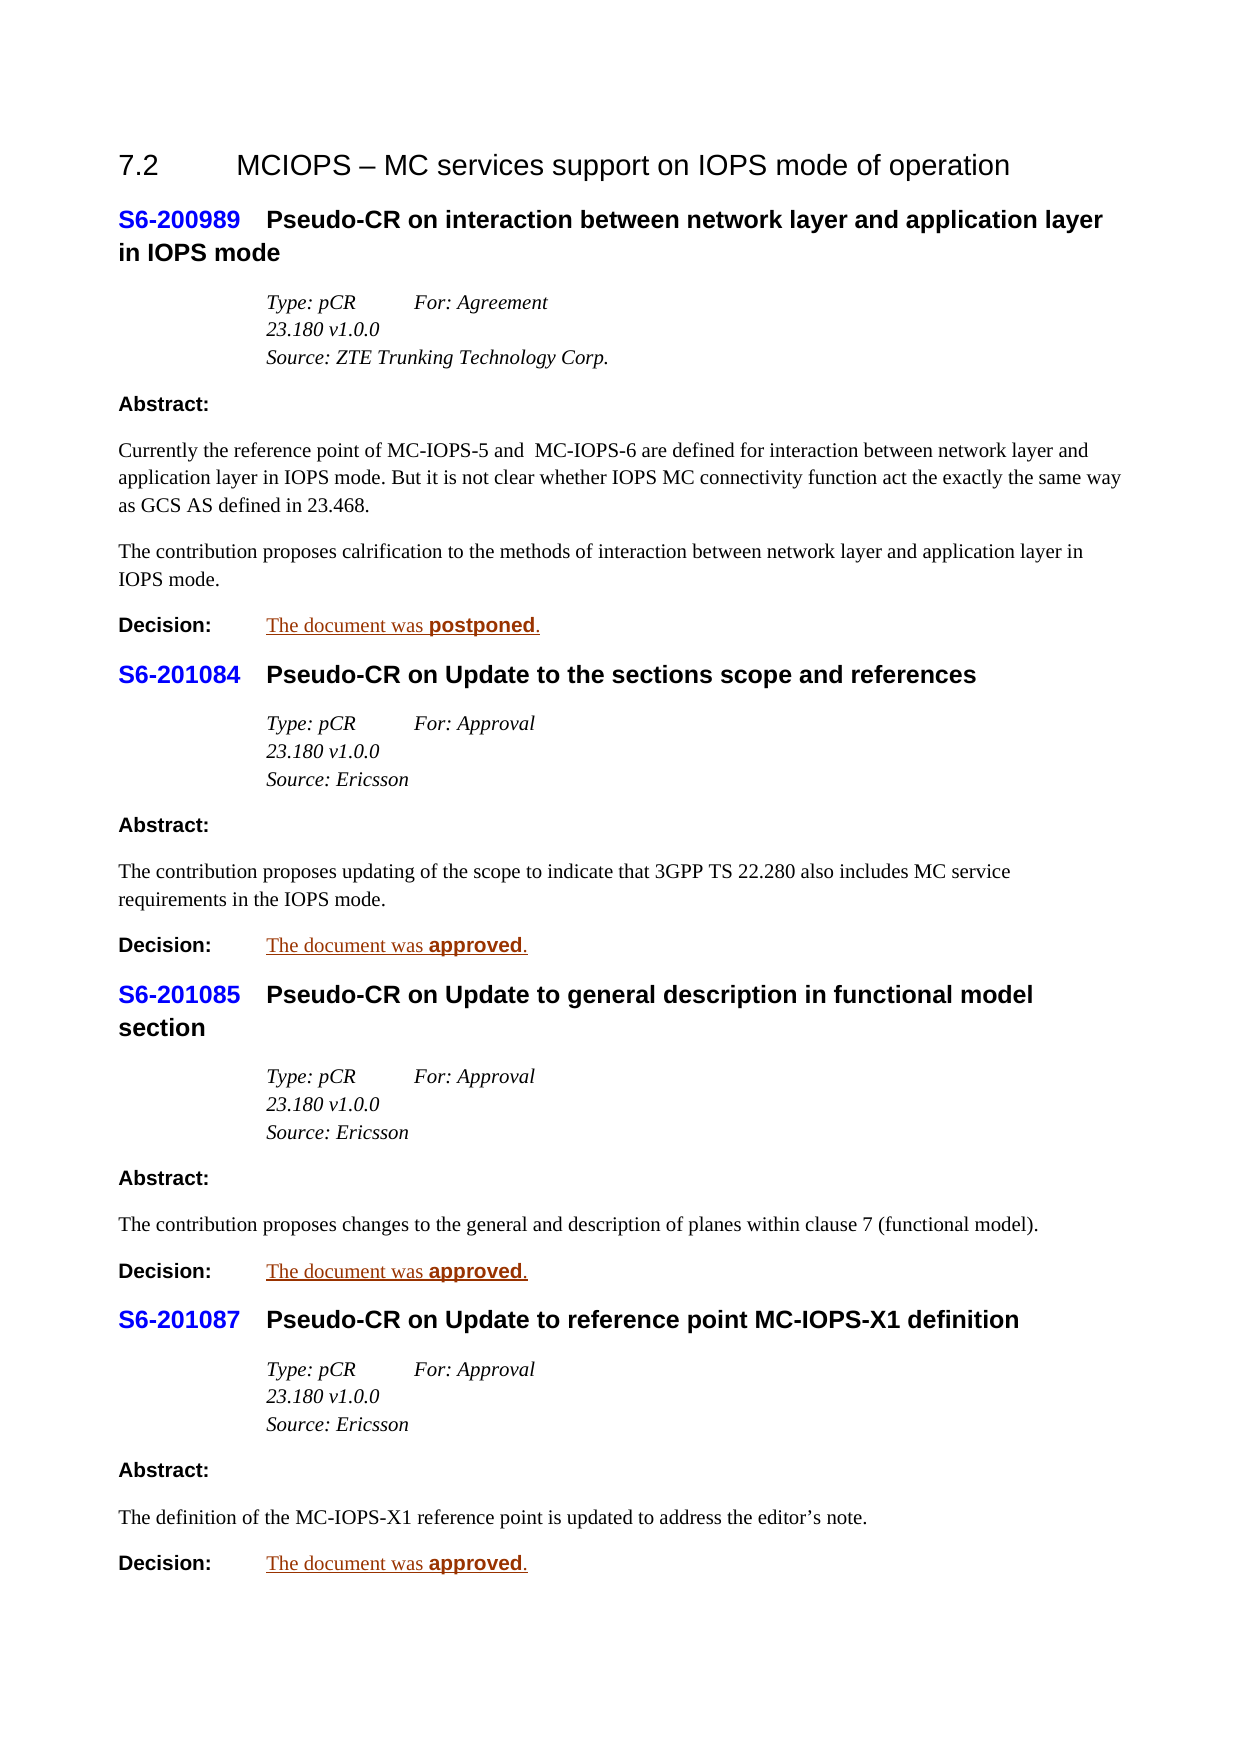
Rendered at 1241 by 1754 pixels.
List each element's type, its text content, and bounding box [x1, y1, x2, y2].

text S6-201084 Pseudo-CR on Update to the sections scope and references [118, 659, 1122, 688]
text The definition of the MC-IOPS-X1 reference point is updated to address the editor’s note. [118, 1504, 1122, 1529]
text Decision: The document was approved. [118, 933, 1122, 957]
text S6-201085 Pseudo-CR on Update to general description in functional model section [118, 979, 1122, 1041]
text Abstract: [118, 391, 1122, 415]
text Type: pCR For: Agreement 23.180 v1.0.0 Source: ZTE Trunking Technology Corp. [118, 290, 1122, 369]
text Abstract: [118, 813, 1122, 837]
subtitle 7.2 MCIOPS – MC services support on IOPS mode of operation [118, 148, 1122, 181]
text The contribution proposes changes to the general and description of planes within clause 7 (functional model). [118, 1212, 1122, 1236]
text Abstract: [118, 1458, 1122, 1482]
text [118, 1357, 1122, 1436]
text Abstract: [118, 1166, 1122, 1190]
text The contribution proposes calrification to the methods of interaction between network layer and application layer in IOPS mode. [118, 539, 1122, 591]
text S6-200989 Pseudo-CR on interaction between network layer and application layer in IOPS mode [118, 205, 1122, 267]
text Type: pCR For: Approval 23.180 v1.0.0 Source: Ericsson [118, 711, 1122, 791]
text Decision: The document was approved. [118, 1258, 1122, 1283]
text Type: pCR For: Approval 23.180 v1.0.0 Source: Ericsson [118, 1064, 1122, 1144]
text Decision: The document was approved. [118, 1551, 1122, 1575]
text Decision: The document was postponed. [118, 613, 1122, 637]
text S6-201087 Pseudo-CR on Update to reference point MC-IOPS-X1 definition [118, 1305, 1122, 1334]
text Currently the reference point of MC-IOPS-5 and MC-IOPS-6 are defined for interaction between network layer and application layer in IOPS mode. But it is not clear whether IOPS MC connectivity function act the exactly the same way as GCS AS defined in 23.468. [118, 438, 1122, 517]
text The contribution proposes updating of the scope to indicate that 3GPP TS 22.280 also includes MC service requirements in the IOPS mode. [118, 859, 1122, 911]
